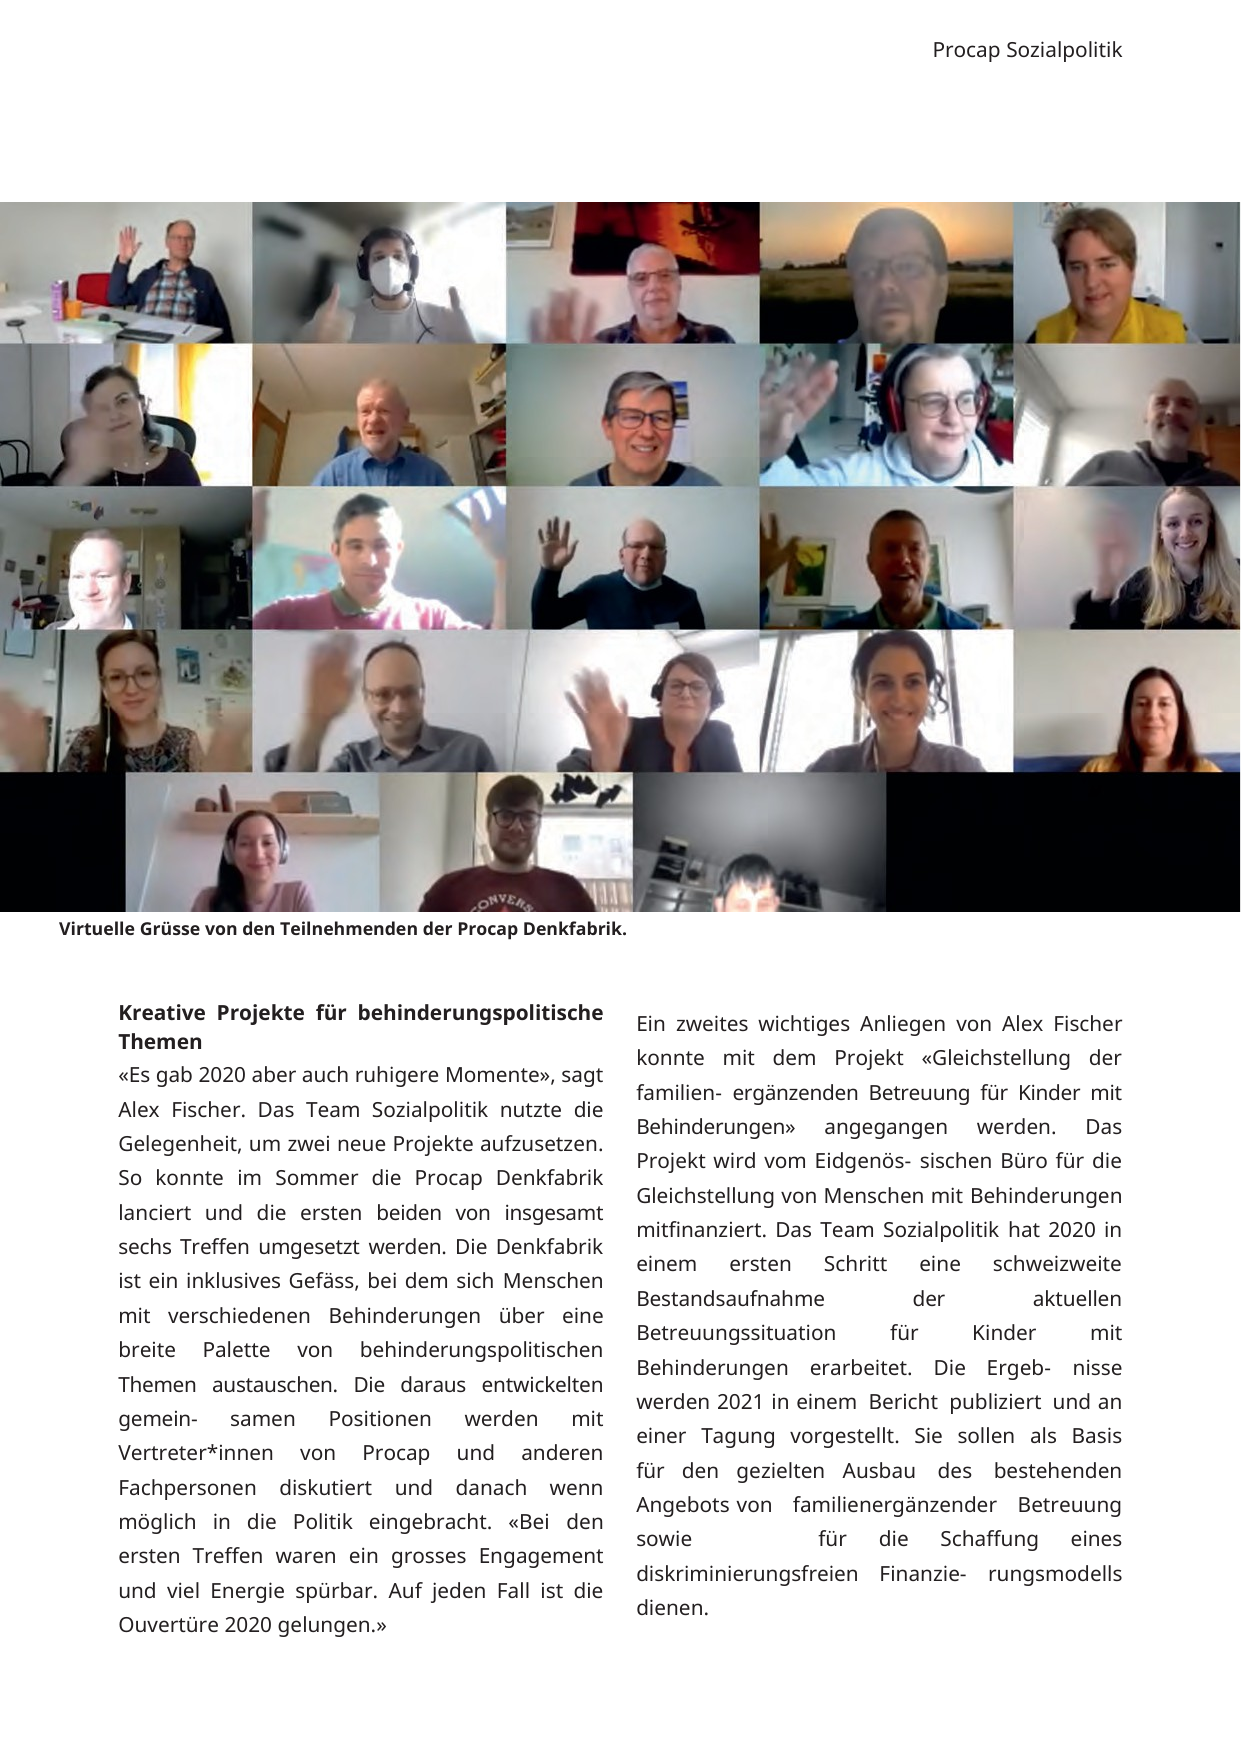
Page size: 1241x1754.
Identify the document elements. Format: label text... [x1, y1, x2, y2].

picture [0, 202, 1241, 912]
text Procap Sozialpolitik [0, 36, 1122, 64]
text Virtuelle Grüsse von den Teilnehmenden der Procap Denkfabrik. [59, 917, 1240, 941]
text «Es gab 2020 aber auch ruhigere Momente», sagt Alex Fischer. Das Team Sozialpolitik nutzte die Gelegenheit, um zwei neue Projekte aufzusetzen. So konnte im Sommer die Procap Denkfabrik lanciert und die ersten beiden von insgesamt sechs Treffen umgesetzt werden. Die Denkfabrik ist ein inklusives Gefäss, bei dem sich Menschen mit verschiedenen Behinderungen über eine breite Palette von behinderungspolitischen Themen austauschen. Die daraus entwickelten gemein- samen Positionen werden mit Vertreter*innen von Procap und anderen Fachpersonen diskutiert und danach wenn möglich in die Politik eingebracht. «Bei den ersten Treffen waren ein grosses Engagement und viel Energie spürbar. Auf jeden Fall ist die Ouvertüre 2020 gelungen.» [118, 1060, 604, 1639]
text Ein zweites wichtiges Anliegen von Alex Fischer konnte mit dem Projekt «Gleichstellung der familien- ergänzenden Betreuung für Kinder mit Behinderungen» angegangen werden. Das Projekt wird vom Eidgenös- sischen Büro für die Gleichstellung von Menschen mit Behinderungen mitfinanziert. Das Team Sozialpolitik hat 2020 in einem ersten Schritt eine schweizweite Bestandsaufnahme der aktuellen Betreuungssituation für Kinder mit Behinderungen erarbeitet. Die Ergeb- nisse werden 2021 in einem Bericht publiziert und an einer Tagung vorgestellt. Sie sollen als Basis für den gezielten Ausbau des bestehenden Angebots von familienergänzender Betreuung sowie für die Schaffung eines diskriminierungsfreien Finanzie- rungsmodells dienen. [636, 1009, 1122, 1622]
subtitle Kreative Projekte für behinderungspolitische Themen [118, 998, 604, 1055]
